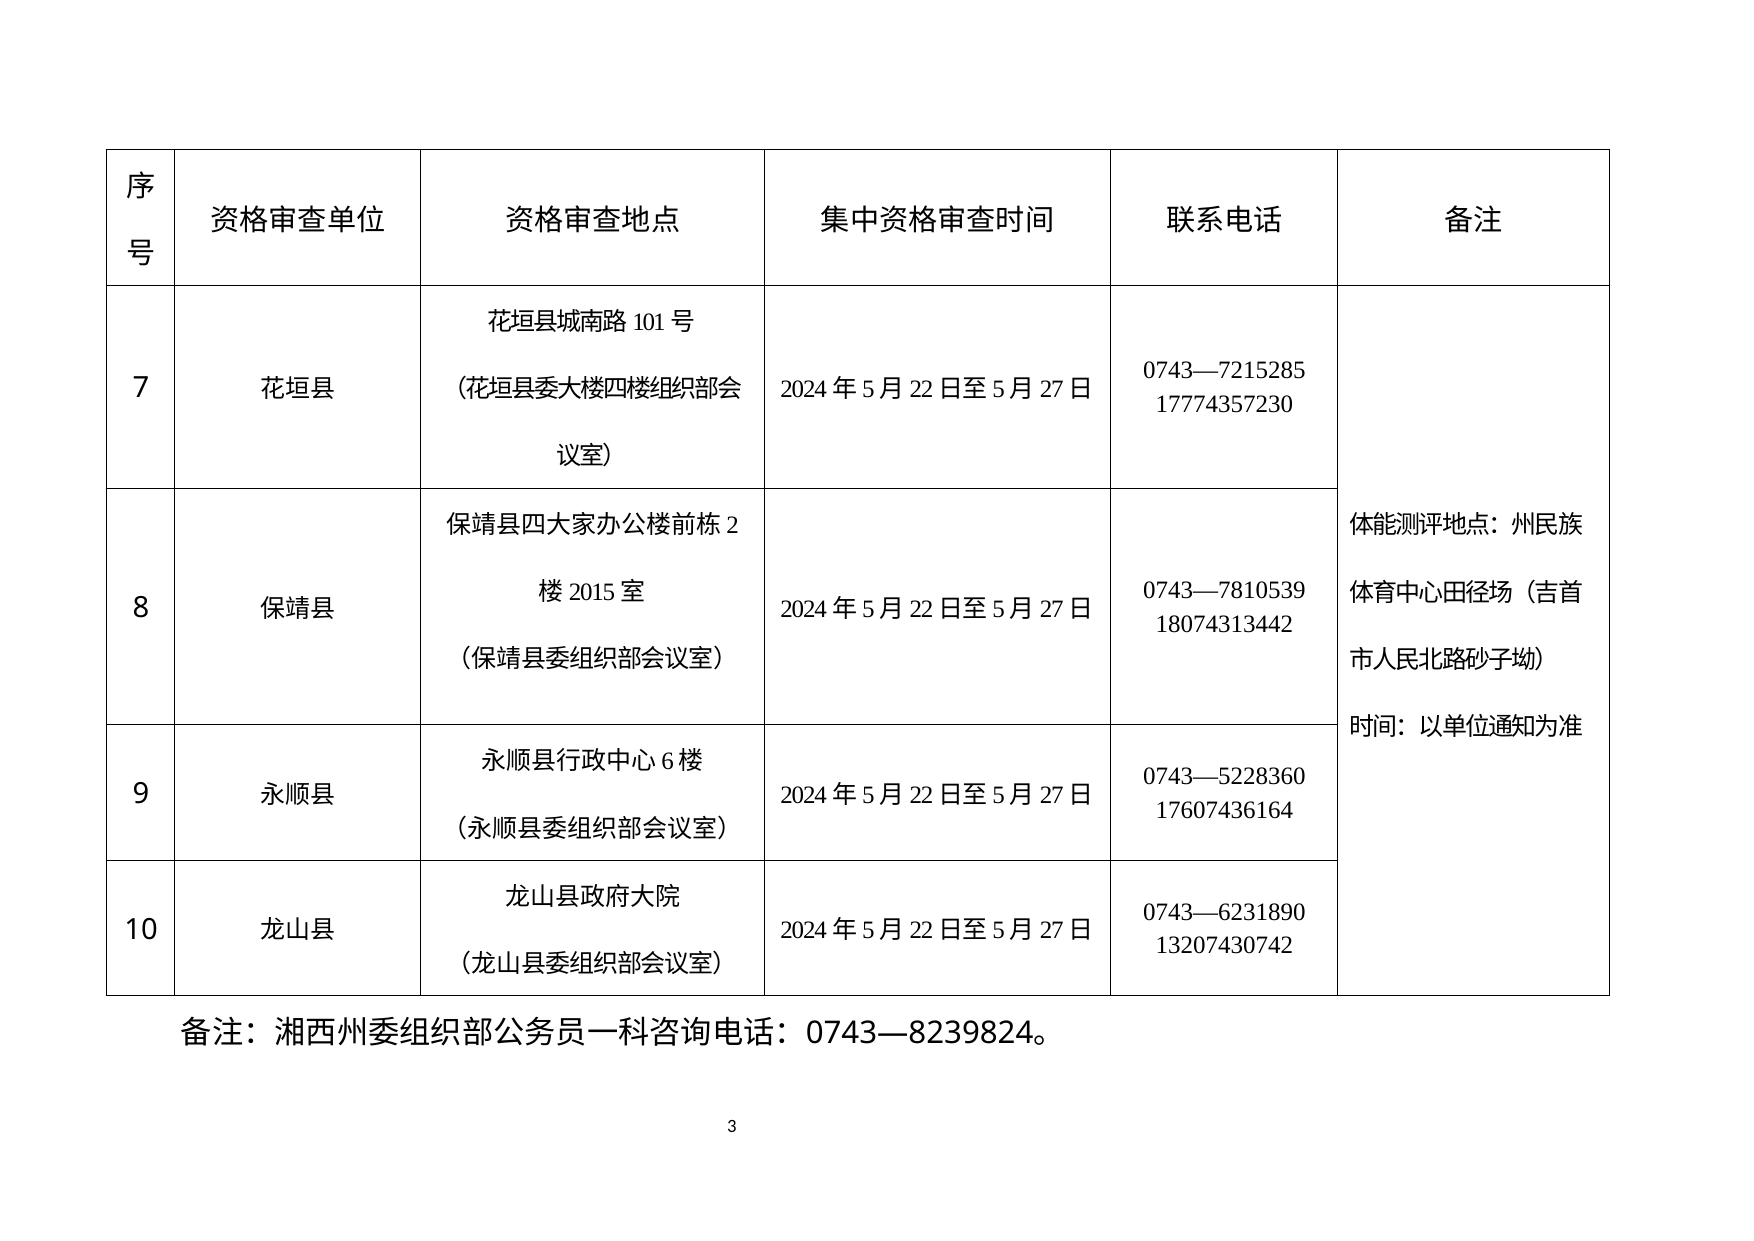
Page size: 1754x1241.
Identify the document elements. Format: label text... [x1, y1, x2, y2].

table_cell 龙山县政府大院 （龙山县委组织部会议室） [421, 861, 764, 995]
table_cell 2024年5月22日至5月27日 [765, 725, 1110, 860]
table_cell 2024年5月22日至5月27日 [765, 861, 1110, 995]
table_header 序号 [107, 150, 174, 285]
table_cell 9 [107, 725, 174, 860]
table_cell 0743—7810539 18074313442 [1111, 489, 1337, 724]
table_header 备注 [1338, 150, 1609, 285]
text 备注：湘西州委组织部公务员一科咨询电话：0743—8239824。 [118, 996, 1636, 1064]
table_cell 花垣县城南路101号 （花垣县委大楼四楼组织部会议室） [421, 286, 764, 488]
table_cell 8 [107, 489, 174, 724]
table_header 资格审查地点 [421, 150, 764, 285]
table_cell 0743—6231890 13207430742 [1111, 861, 1337, 995]
table_cell 10 [107, 861, 174, 995]
table_cell 花垣县 [175, 286, 420, 488]
table_header 资格审查单位 [175, 150, 420, 285]
table_header 集中资格审查时间 [765, 150, 1110, 285]
table_header 联系电话 [1111, 150, 1337, 285]
table_cell 体能测评地点：州民族体育中心田径场（吉首市人民北路砂子坳） 时间：以单位通知为准 [1338, 286, 1609, 995]
table_cell 保靖县 [175, 489, 420, 724]
table_cell 永顺县行政中心6楼 （永顺县委组织部会议室） [421, 725, 764, 860]
table_cell 7 [107, 286, 174, 488]
table_cell 0743—7215285 17774357230 [1111, 286, 1337, 488]
table_cell 保靖县四大家办公楼前栋2楼2015室 （保靖县委组织部会议室） [421, 489, 764, 724]
table_cell 0743—5228360 17607436164 [1111, 725, 1337, 860]
table_cell 龙山县 [175, 861, 420, 995]
table_cell 永顺县 [175, 725, 420, 860]
table_cell 2024年5月22日至5月27日 [765, 489, 1110, 724]
table_cell 2024年5月22日至5月27日 [765, 286, 1110, 488]
